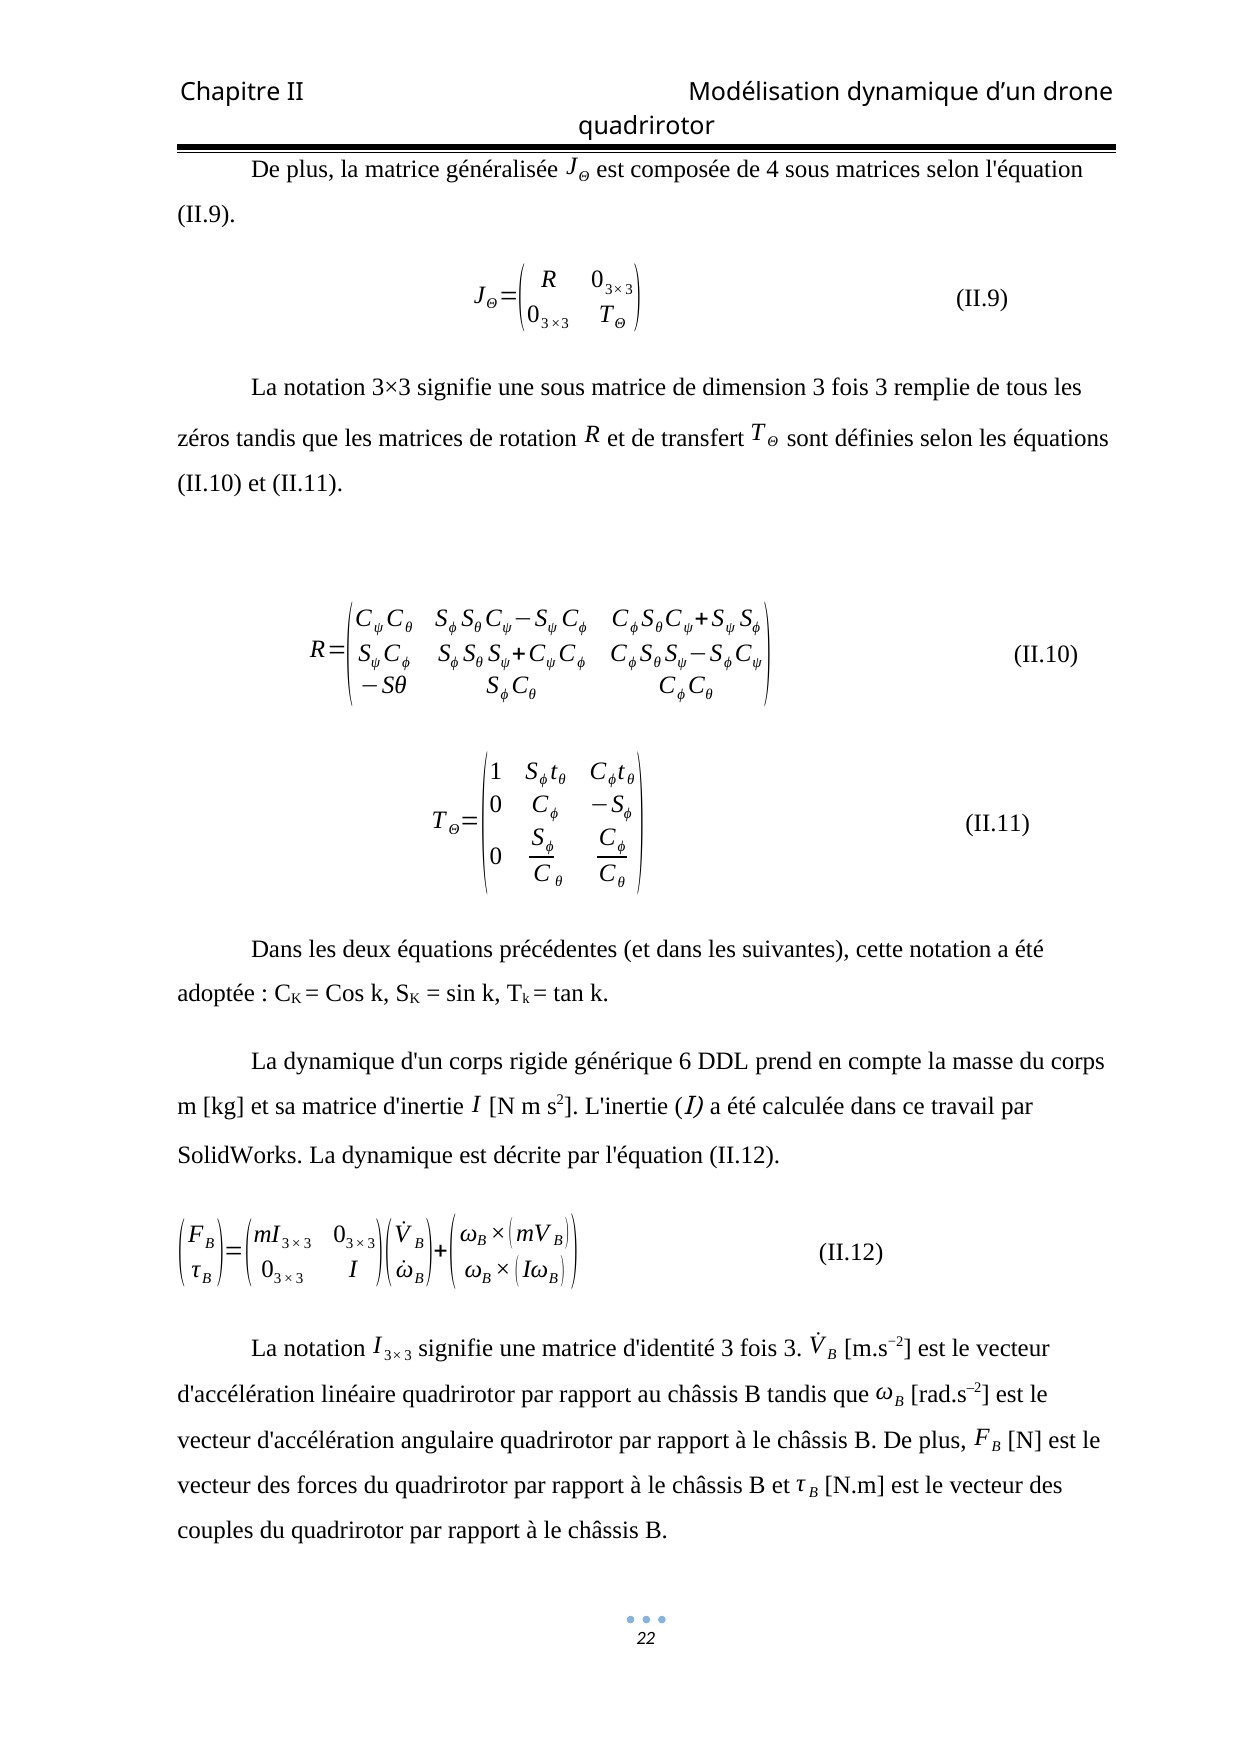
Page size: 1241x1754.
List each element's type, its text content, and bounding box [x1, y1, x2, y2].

text (II.10) [271, 600, 1116, 708]
text De plus, la matrice généralisée est composée de 4 sous matrices selon l'équation (II.9). [177, 153, 1116, 228]
text (II.11) [346, 750, 1116, 897]
text La notation signifie une matrice d'identité 3 fois 3. [m.s−2] est le vecteur d'accélération linéaire quadrirotor par rapport au châssis B tandis que [rad.s–2] est le vecteur d'accélération angulaire quadrirotor par rapport à le châssis B. De plus, [N] est le vecteur des forces du quadrirotor par rapport à le châssis B et [N.m] est le vecteur des couples du quadrirotor par rapport à le châssis B. [177, 1332, 1116, 1544]
text (II.12) [177, 1213, 1116, 1292]
text La notation 3×3 signifie une sous matrice de dimension 3 fois 3 remplie de tous les zéros tandis que les matrices de rotation et de transfert sont définies selon les équations (II.10) et (II.11). [177, 372, 1116, 497]
text Dans les deux équations précédentes (et dans les suivantes), cette notation a été adoptée : CK = Cos k, SK = sin k, Tk = tan k. [177, 934, 1116, 1006]
text (II.9) [364, 263, 1116, 334]
text La dynamique d'un corps rigide générique 6 DDL prend en compte la masse du corps m [kg] et sa matrice d'inertie [N m s2]. L'inertie (I) a été calculée dans ce travail par SolidWorks. La dynamique est décrite par l'équation (II.12). [177, 1046, 1116, 1171]
